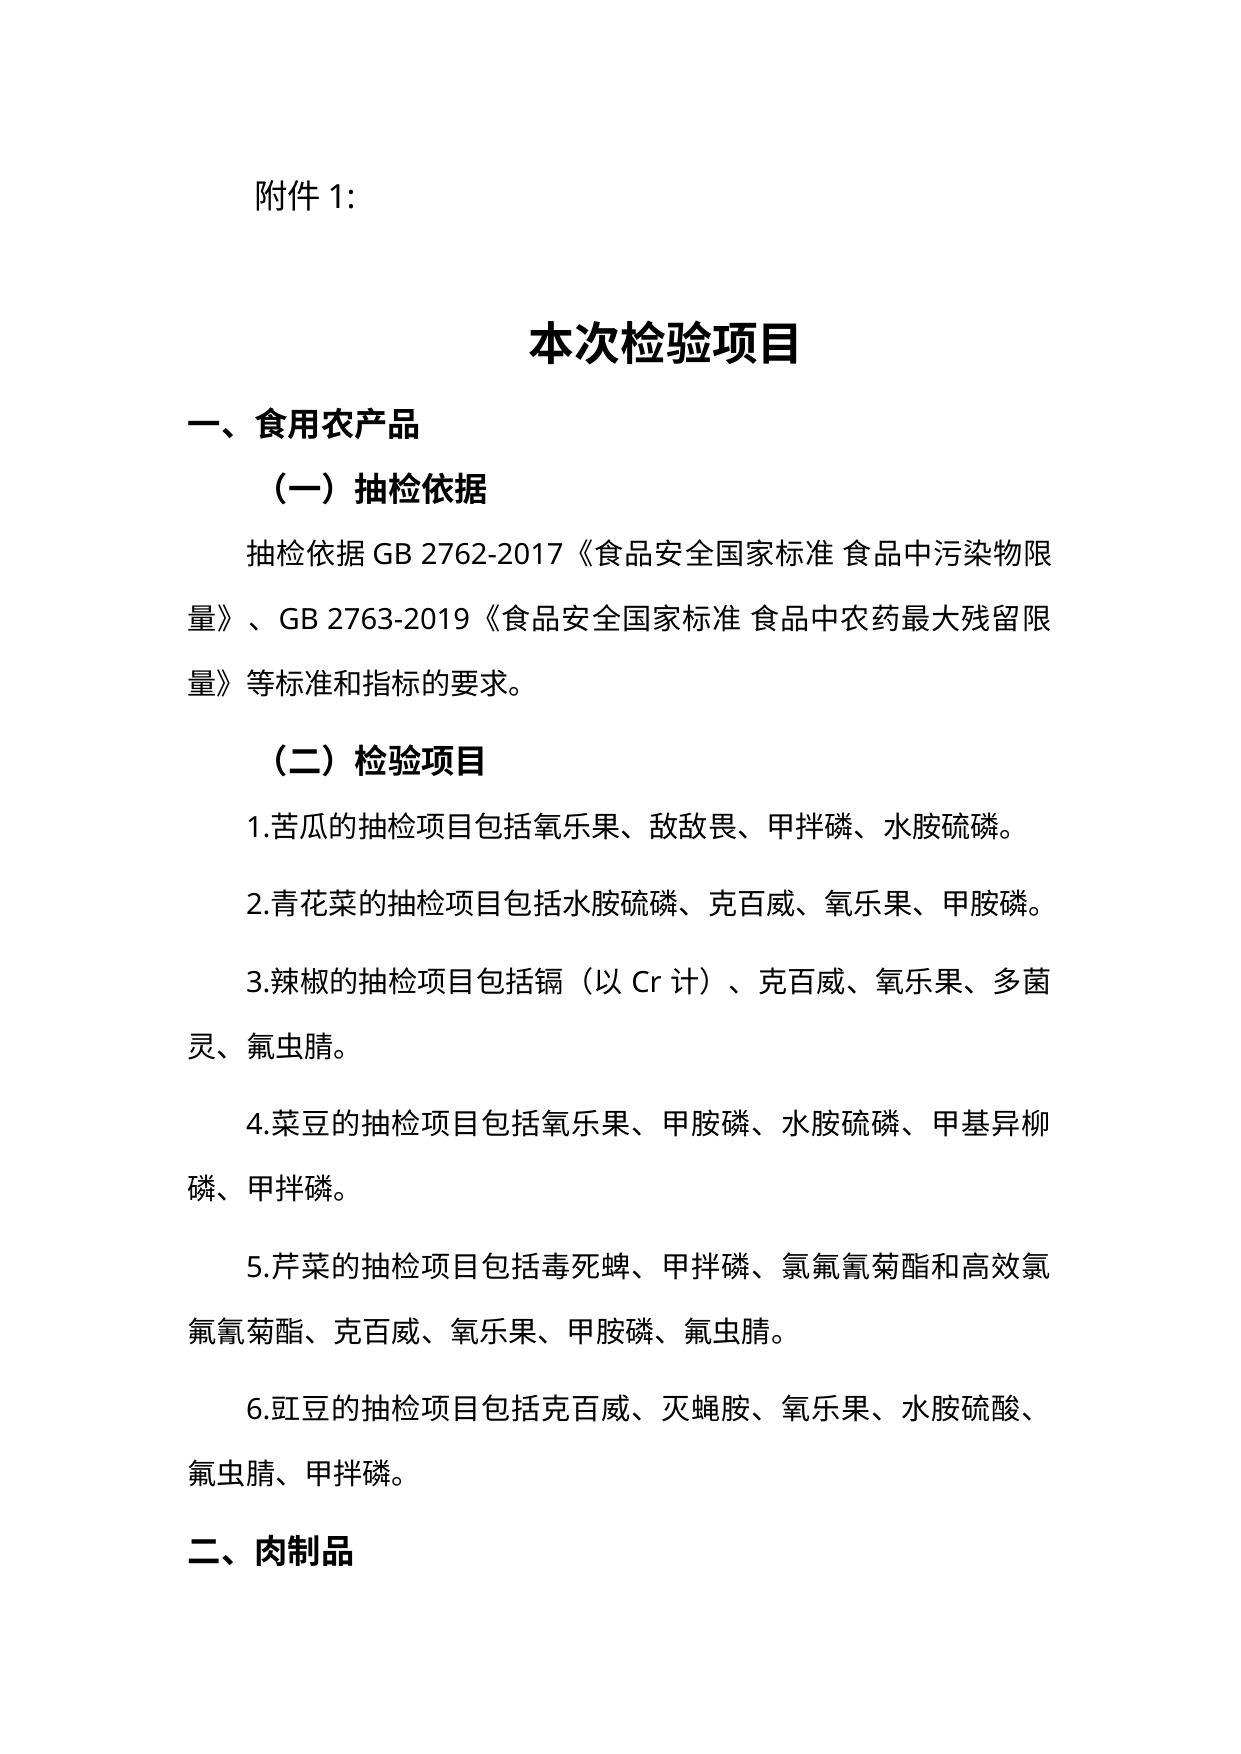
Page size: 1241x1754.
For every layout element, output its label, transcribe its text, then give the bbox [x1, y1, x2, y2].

list 3.辣椒的抽检项目包括镉（以 Cr 计）、克百威、氧乐果、多菌灵、氟虫腈。 [187, 947, 1053, 1077]
list 2.青花菜的抽检项目包括水胺硫磷、克百威、氧乐果、甲胺磷。 [187, 869, 1053, 934]
list 二、肉制品 [187, 1517, 1053, 1582]
text 附件1: [187, 162, 1053, 227]
list 1.苦瓜的抽检项目包括氧乐果、敌敌畏、甲拌磷、水胺硫磷。 [187, 792, 1053, 857]
list 5.芹菜的抽检项目包括毒死蜱、甲拌磷、氯氟氰菊酯和高效氯氟氰菊酯、克百威、氧乐果、甲胺磷、氟虫腈。 [187, 1232, 1053, 1362]
list 4.菜豆的抽检项目包括氧乐果、甲胺磷、水胺硫磷、甲基异柳磷、甲拌磷。 [187, 1089, 1053, 1219]
list 抽检依据GB 2762-2017《食品安全国家标准 食品中污染物限量》、GB 2763-2019《食品安全国家标准 食品中农药最大残留限量》等标准和指标的要求。 [187, 519, 1053, 714]
text 本次检验项目 [187, 292, 1053, 389]
list （一）抽检依据 [187, 454, 1053, 519]
list （二）检验项目 [187, 727, 1053, 792]
list 6.豇豆的抽检项目包括克百威、灭蝇胺、氧乐果、水胺硫酸、氟虫腈、甲拌磷。 [187, 1374, 1053, 1504]
list 一、食用农产品 [187, 389, 1053, 454]
